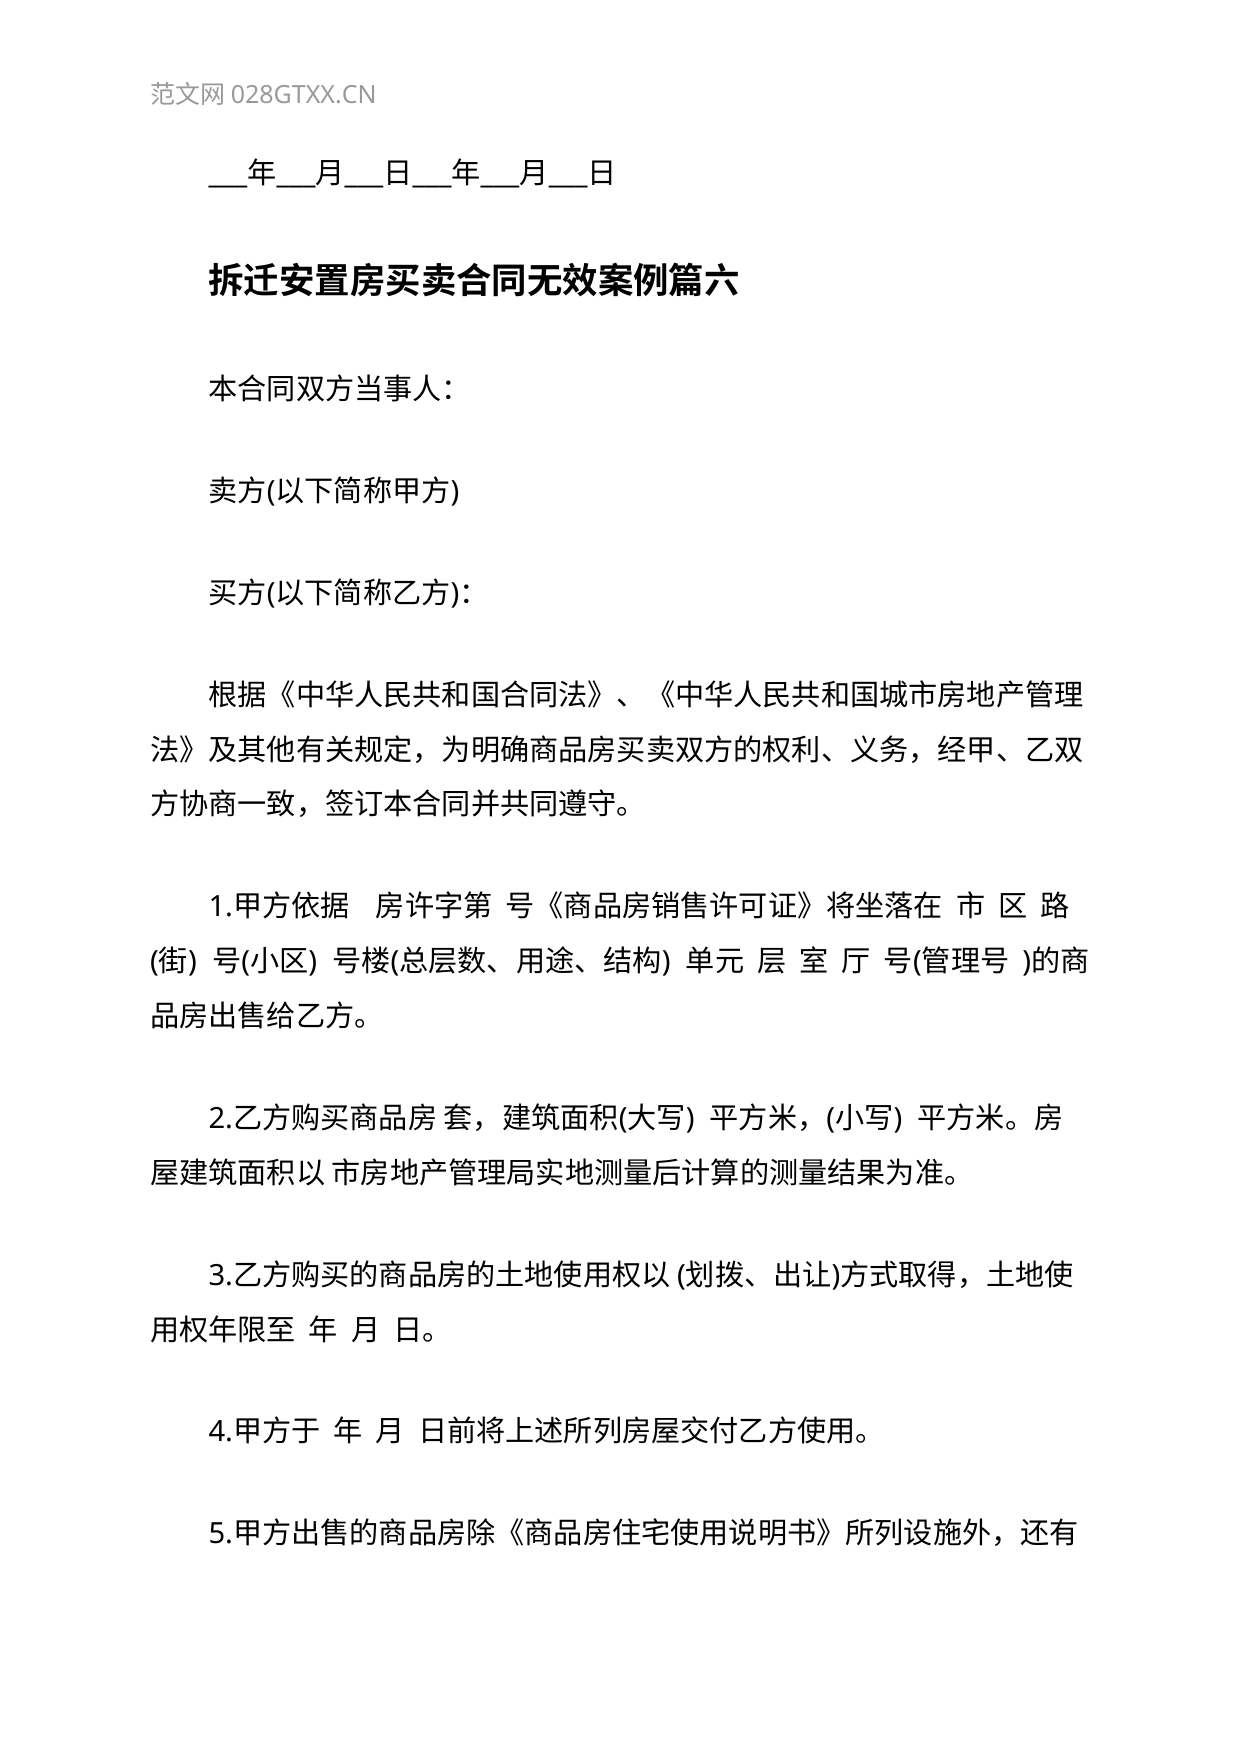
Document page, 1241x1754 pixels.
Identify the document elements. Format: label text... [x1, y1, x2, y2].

text 4.甲方于 年 月 日前将上述所列房屋交付乙方使用。 [150, 1408, 1090, 1450]
text 拆迁安置房买卖合同无效案例篇六 [150, 252, 1090, 303]
text 买方(以下简称乙方)： [150, 569, 1090, 612]
text ___年___月___日___年___月___日 [150, 150, 1090, 192]
text 1.甲方依据 房许字第 号《商品房销售许可证》将坐落在 市 区 路(街) 号(小区) 号楼(总层数、用途、结构) 单元 层 室 厅 号(管理号 )的商品房出售给乙方。 [150, 883, 1090, 1035]
text 本合同双方当事人： [150, 365, 1090, 408]
text 2.乙方购买商品房 套，建筑面积(大写) 平方米，(小写) 平方米。房屋建筑面积以 市房地产管理局实地测量后计算的测量结果为准。 [150, 1094, 1090, 1192]
text 根据《中华人民共和国合同法》、《中华人民共和国城市房地产管理法》及其他有关规定，为明确商品房买卖双方的权利、义务，经甲、乙双方协商一致，签订本合同并共同遵守。 [150, 671, 1090, 823]
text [150, 1510, 1090, 1552]
text 3.乙方购买的商品房的土地使用权以 (划拨、出让)方式取得，土地使用权年限至 年 月 日。 [150, 1251, 1090, 1348]
text 卖方(以下简称甲方) [150, 467, 1090, 509]
